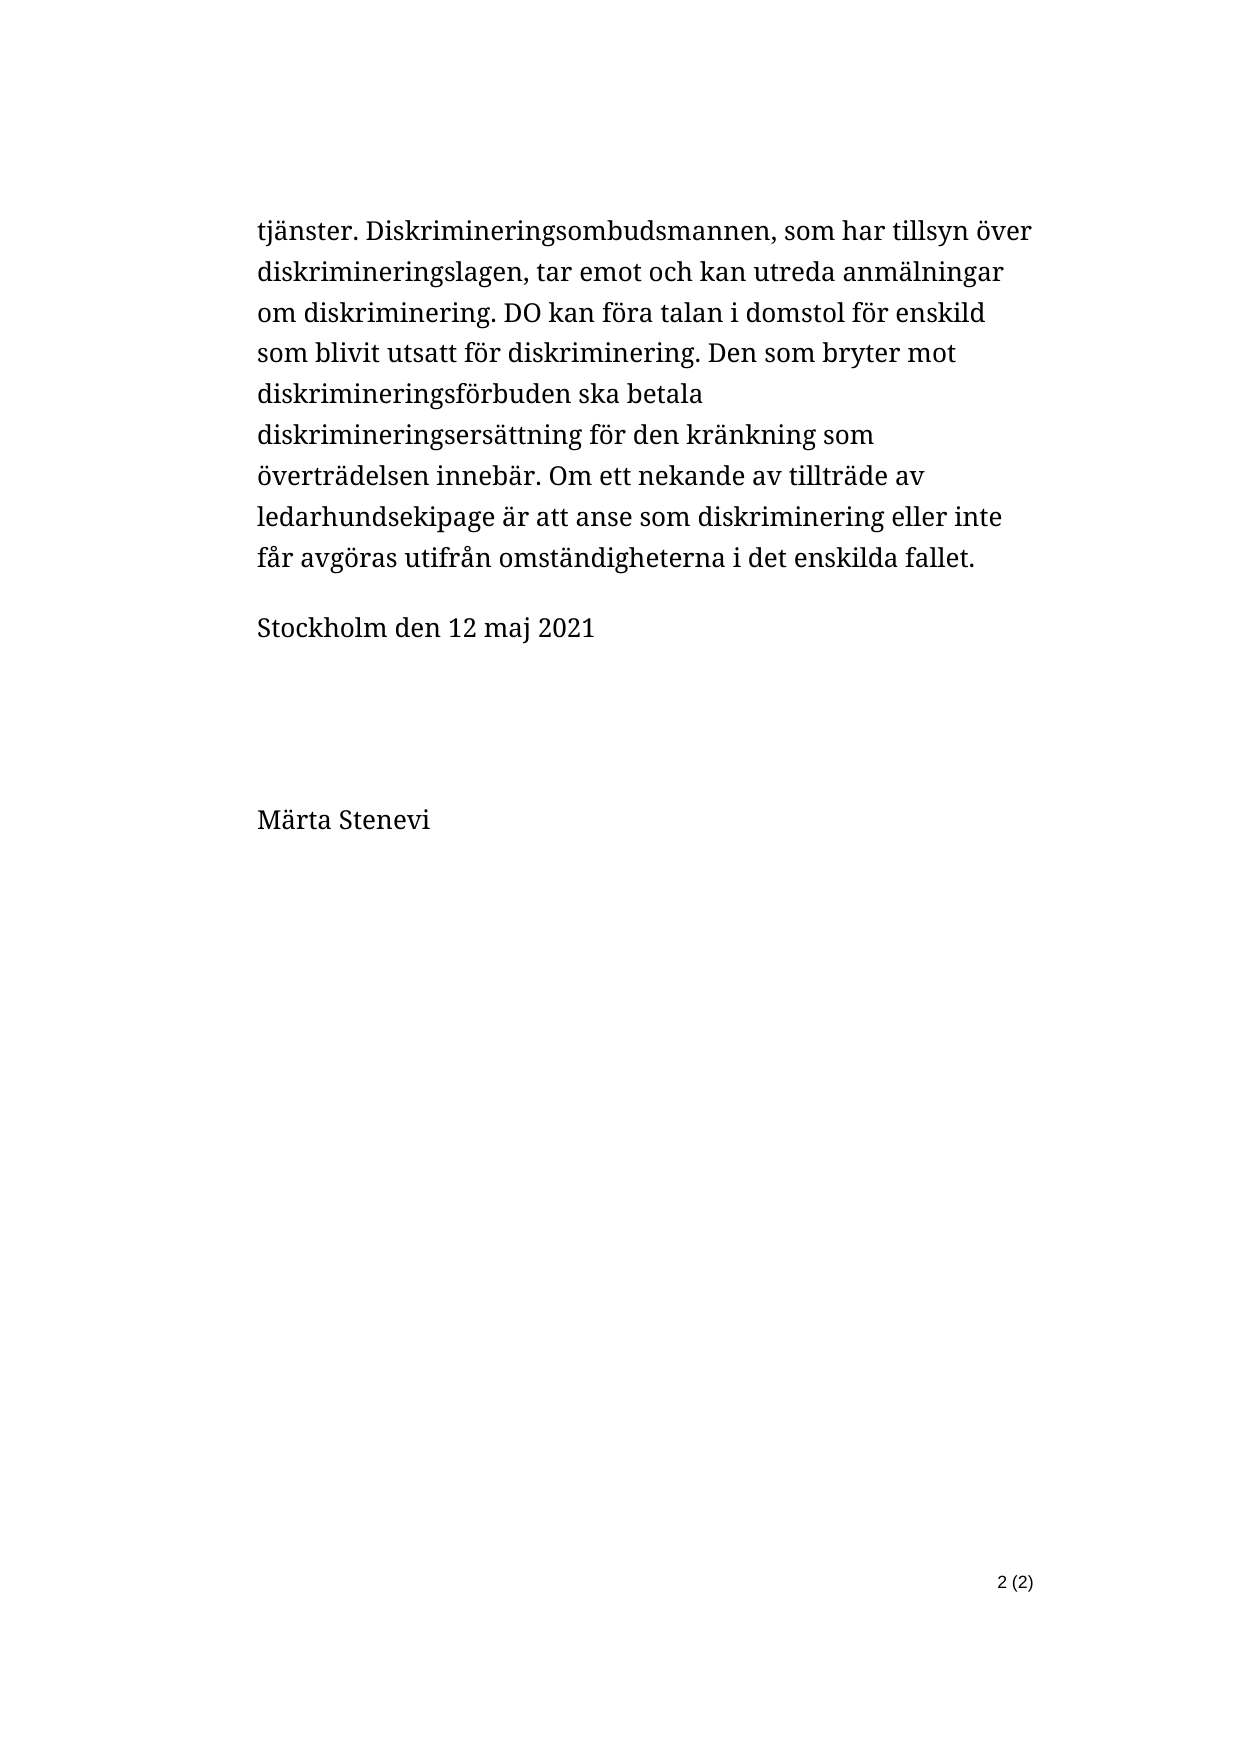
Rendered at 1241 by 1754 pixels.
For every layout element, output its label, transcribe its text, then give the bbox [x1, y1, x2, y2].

text Stockholm den [257, 609, 1033, 645]
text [257, 213, 1033, 575]
